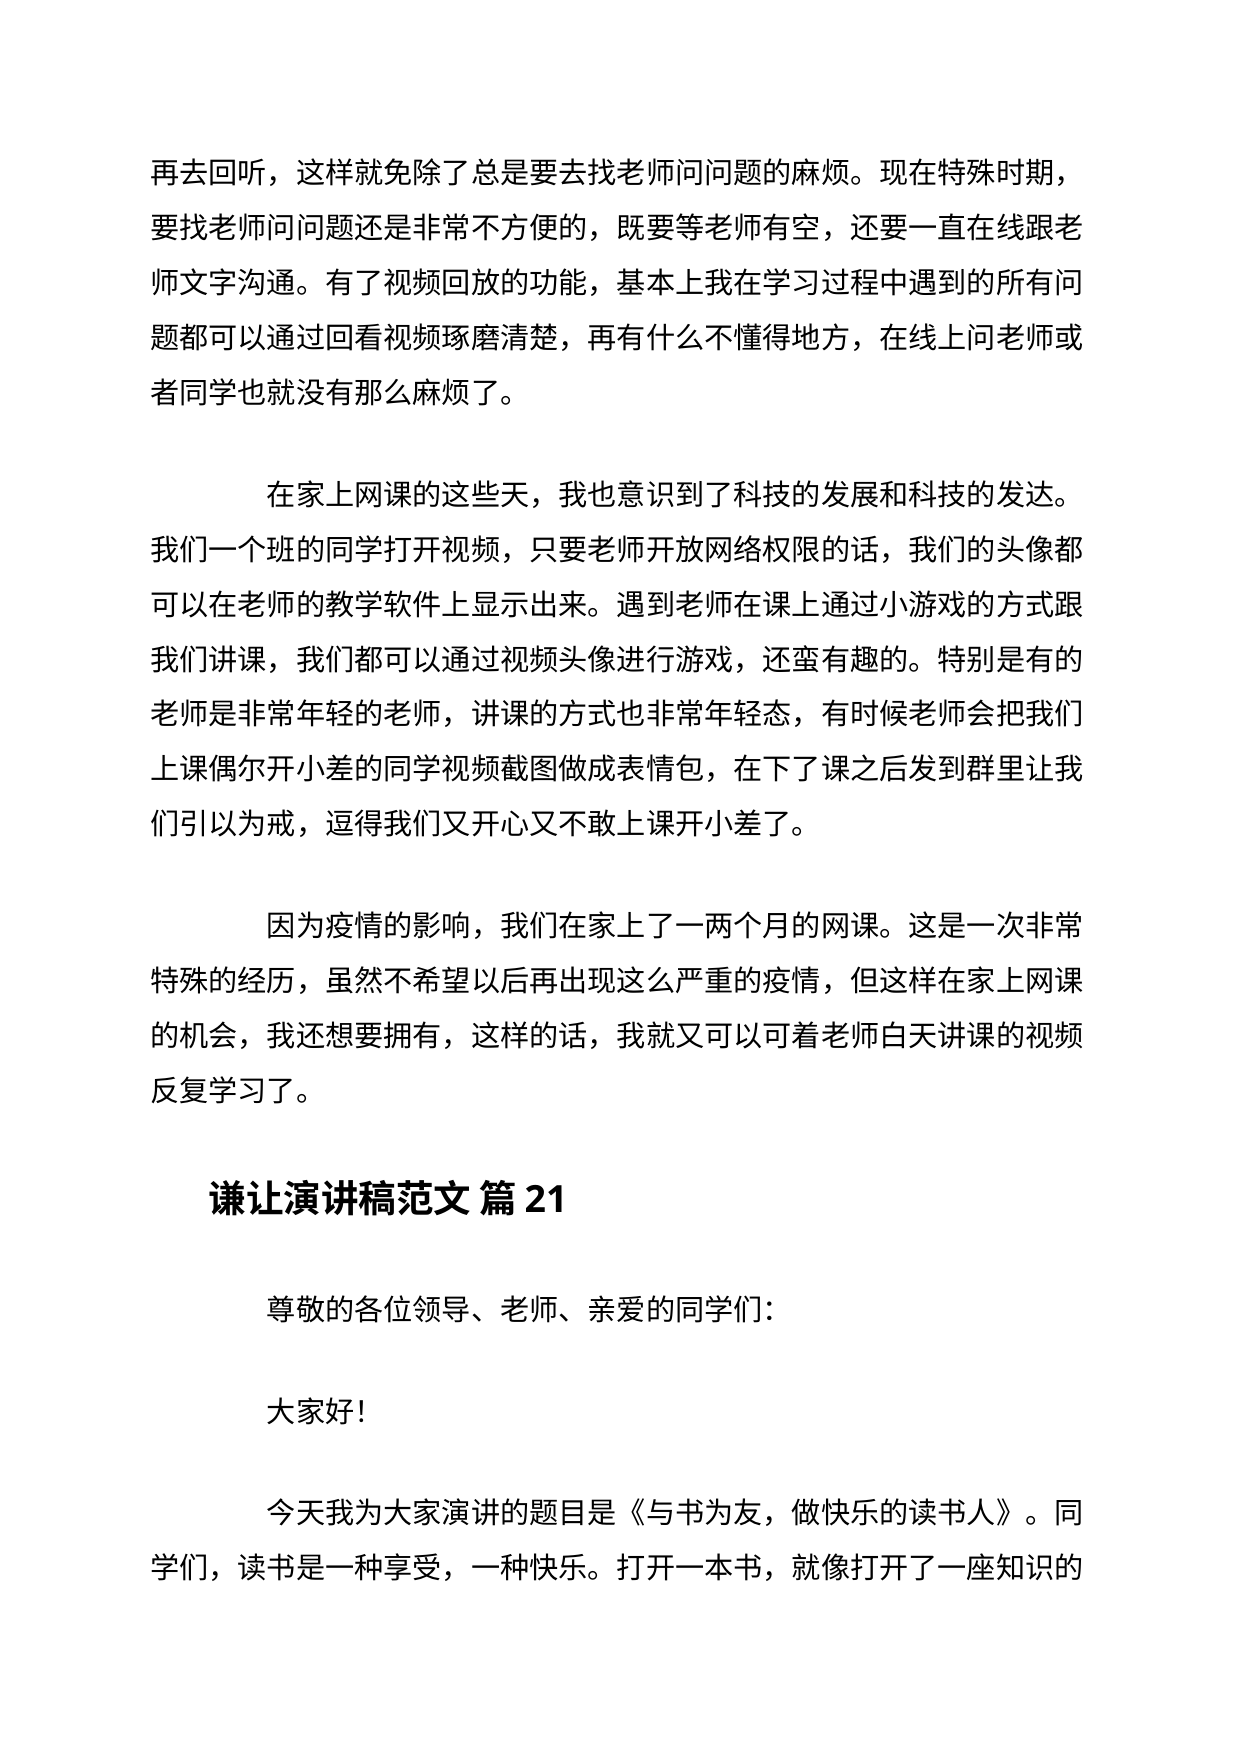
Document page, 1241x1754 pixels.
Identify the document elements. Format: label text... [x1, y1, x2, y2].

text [150, 150, 1090, 412]
text 尊敬的各位领导、老师、亲爱的同学们： [150, 1287, 1090, 1329]
text 大家好！ [150, 1388, 1090, 1431]
text 因为疫情的影响，我们在家上了一两个月的网课。这是一次非常特殊的经历，虽然不希望以后再出现这么严重的疫情，但这样在家上网课的机会，我还想要拥有，这样的话，我就又可以可着老师白天讲课的视频反复学习了。 [150, 902, 1090, 1109]
text 谦让演讲稿范文 篇21 [150, 1169, 1090, 1223]
text 在家上网课的这些天，我也意识到了科技的发展和科技的发达。我们一个班的同学打开视频，只要老师开放网络权限的话，我们的头像都可以在老师的教学软件上显示出来。遇到老师在课上通过小游戏的方式跟我们讲课，我们都可以通过视频头像进行游戏，还蛮有趣的。特别是有的老师是非常年轻的老师，讲课的方式也非常年轻态，有时候老师会把我们上课偶尔开小差的同学视频截图做成表情包，在下了课之后发到群里让我们引以为戒，逗得我们又开心又不敢上课开小差了。 [150, 471, 1090, 843]
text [150, 1490, 1090, 1587]
